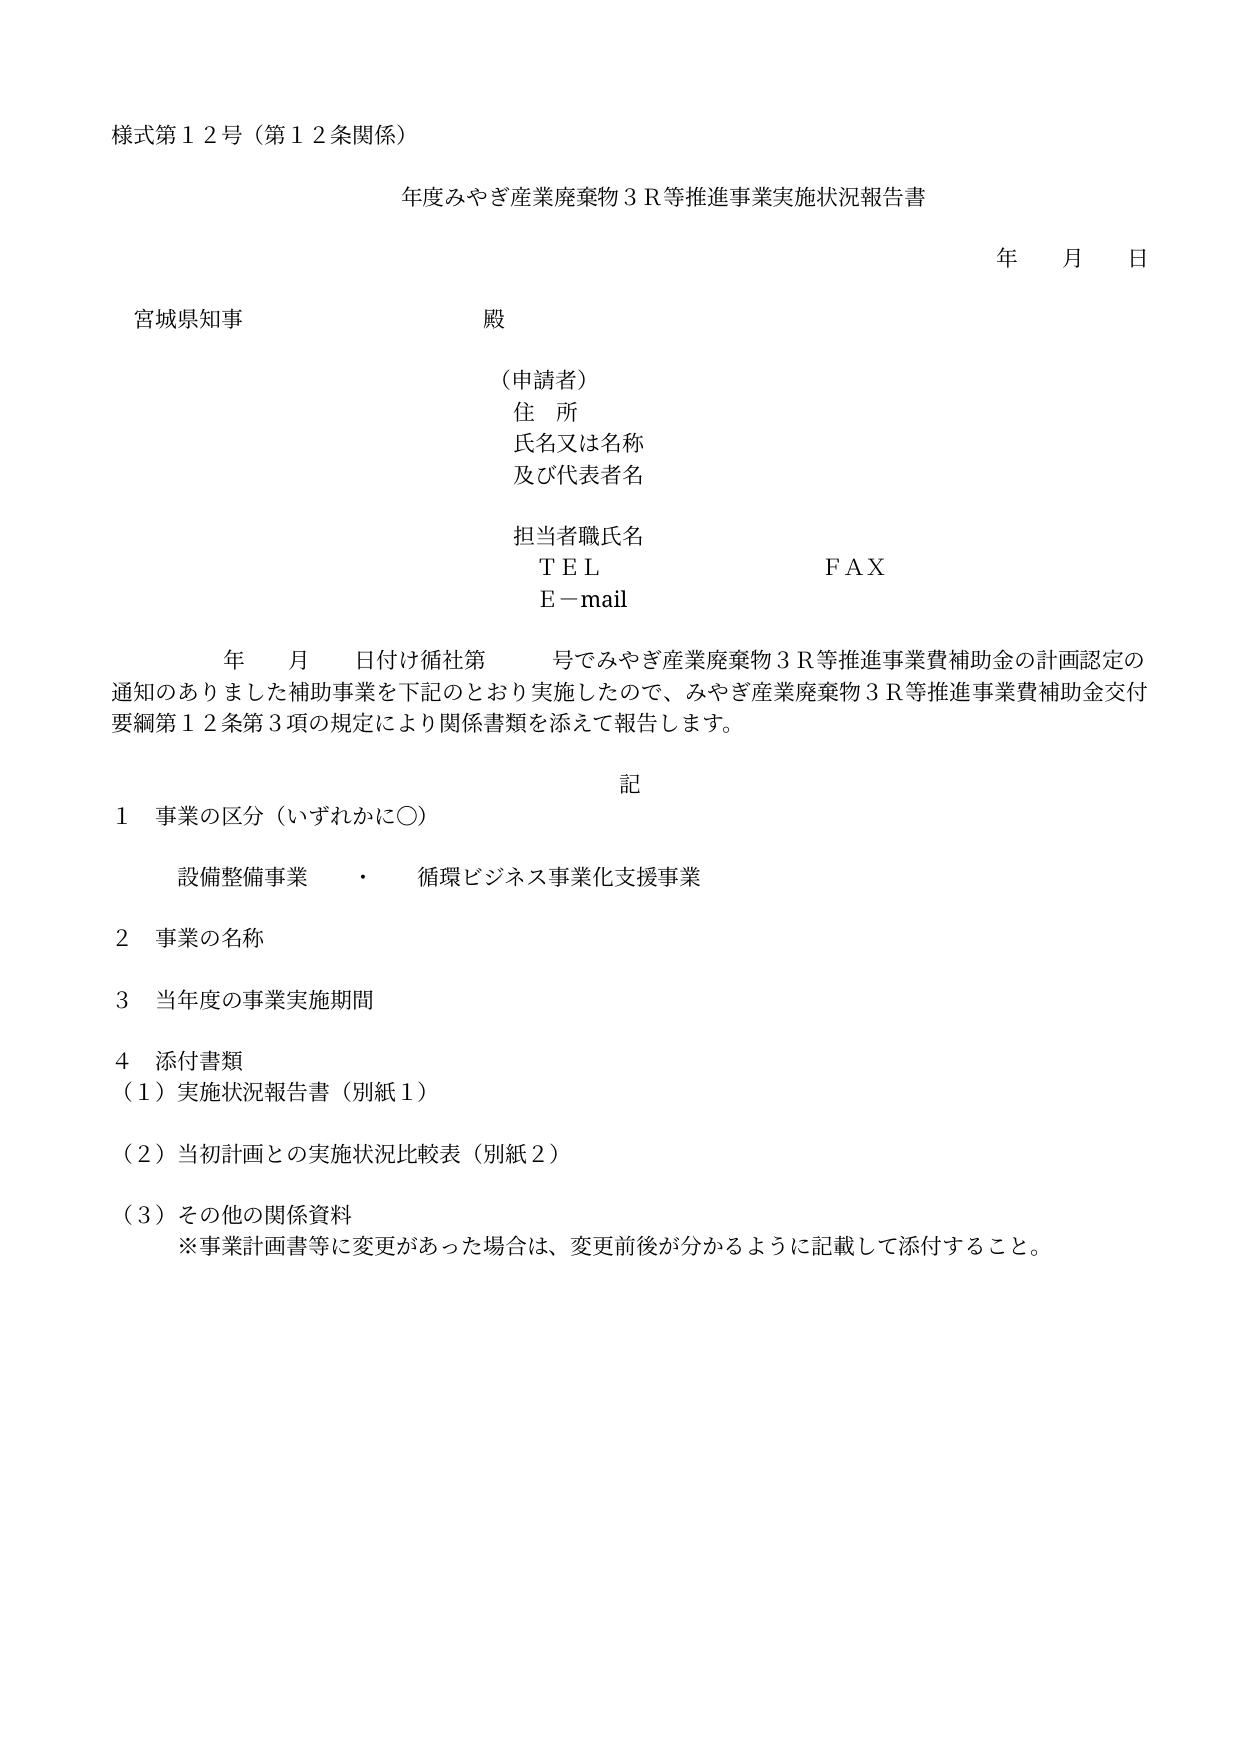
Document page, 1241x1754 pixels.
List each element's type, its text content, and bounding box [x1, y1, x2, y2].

table_header 様式第１２号（第１２条関係） 年度みやぎ産業廃棄物３Ｒ等推進事業実施状況報告書 年 月 日 宮城県知事 殿 （申請者） 住 所 氏名又は名称 及び代表者名 担当者職氏名 ＴＥＬ ＦＡＸ Ｅ－mail 年 月 日付け循社第 号でみやぎ産業廃棄物３Ｒ等推進事業費補助金の計画認定の通知のありました補助事業を下記のとおり実施したので、みやぎ産業廃棄物３Ｒ等推進事業費補助金交付要綱第１２条第３項の規定により関係書類を添えて報告します。 記 １ 事業の区分（いずれかに〇） 設備整備事業 ・ 循環ビジネス事業化支援事業 ２ 事業の名称 ３ 当年度の事業実施期間 ４ 添付書類 （１）実施状況報告書（別紙１） （２）当初計画との実施状況比較表（別紙２） （３）その他の関係資料 ※事業計画書等に変更があった場合は、変更前後が分かるように記載して添付すること。 [100, 89, 1161, 1286]
